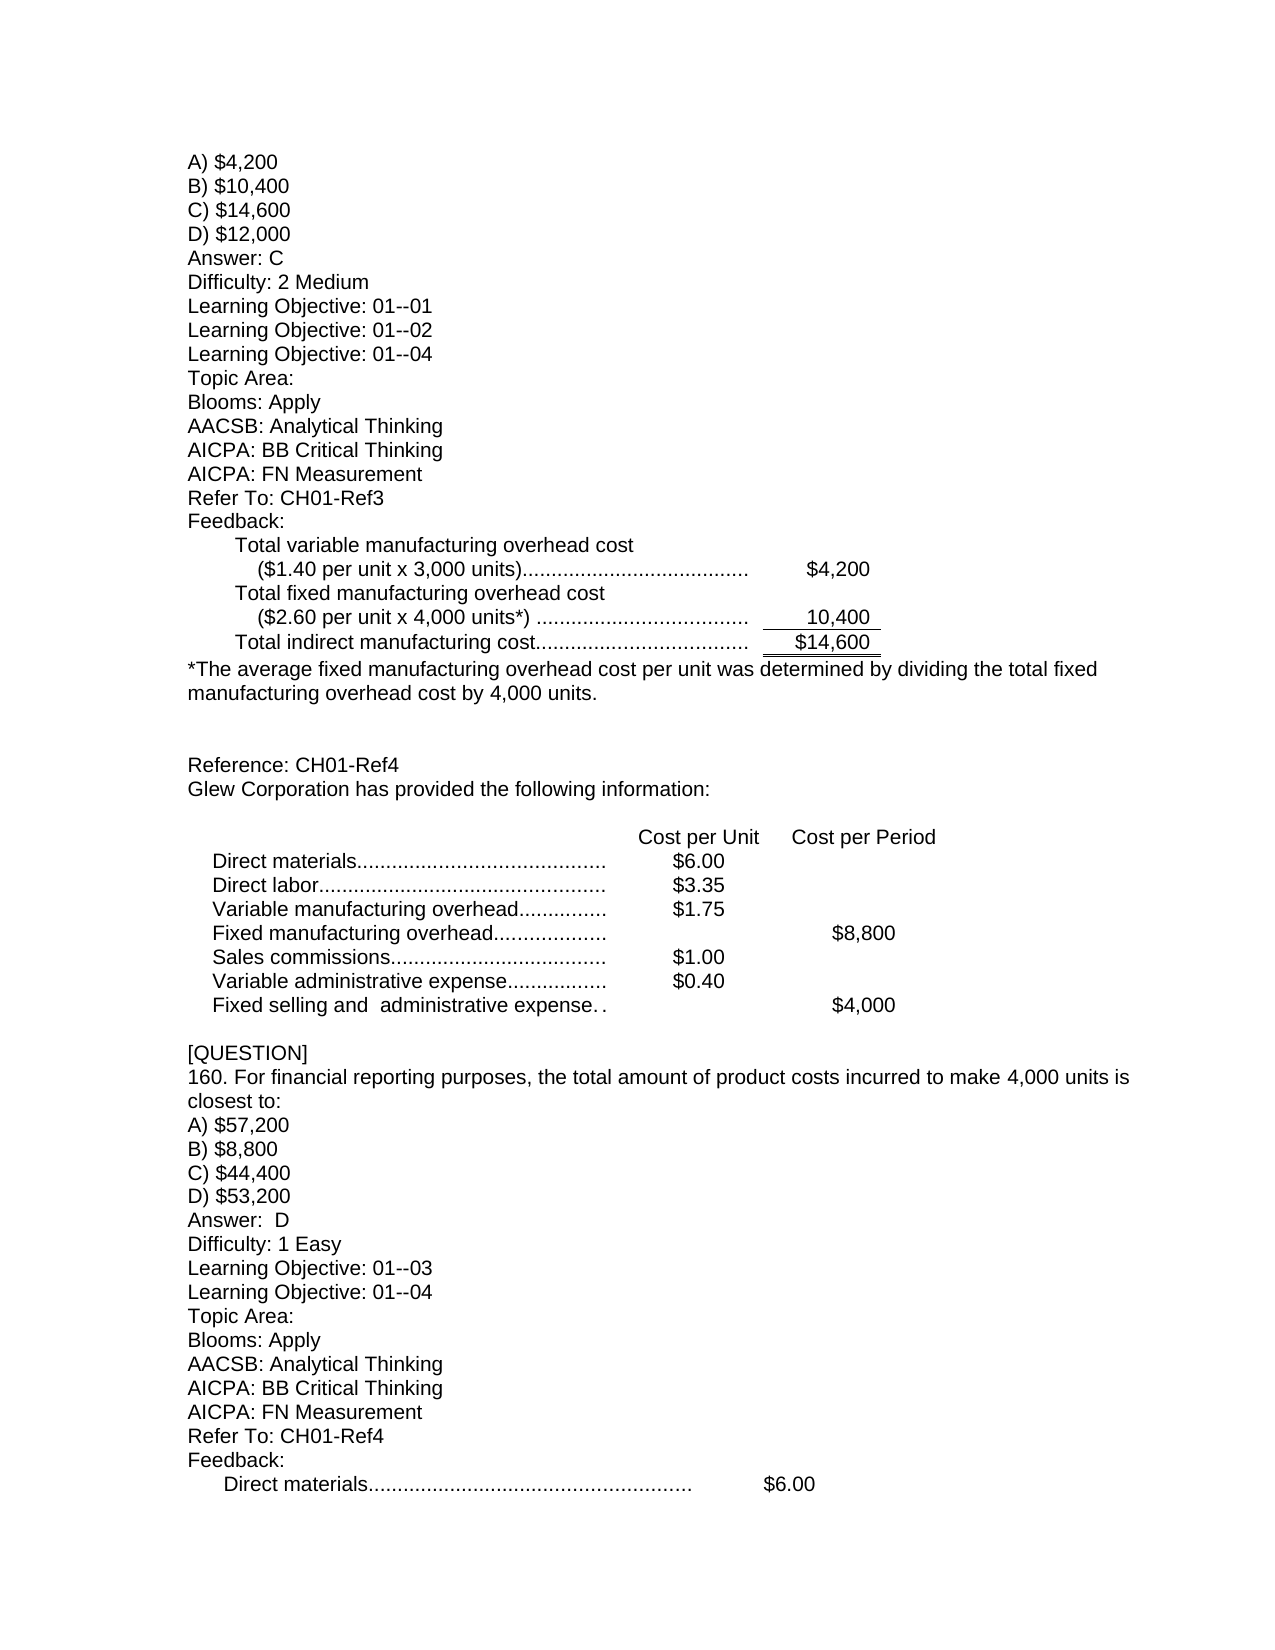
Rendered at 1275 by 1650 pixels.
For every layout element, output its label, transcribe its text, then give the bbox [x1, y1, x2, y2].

text Learning Objective: 01--03 [187, 1256, 1200, 1280]
text AICPA: FN Measurement [187, 1400, 1200, 1424]
text AICPA: BB Critical Thinking [187, 437, 1200, 461]
text AACSB: Analytical Thinking [187, 413, 1200, 437]
text 160. For financial reporting purposes, the total amount of product costs incurred to make 4,000 units is closest to: [187, 1064, 1200, 1112]
text [QUESTION] [187, 1041, 1200, 1064]
text Answer: D [187, 1208, 1200, 1232]
text Feedback: [187, 509, 1200, 533]
text Blooms: Apply [187, 389, 1200, 413]
text AACSB: Analytical Thinking [187, 1352, 1200, 1376]
text A) $4,200 [187, 150, 1200, 174]
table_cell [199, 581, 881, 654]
text Difficulty: 2 Medium [187, 270, 1200, 294]
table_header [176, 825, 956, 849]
text A) $57,200 [187, 1112, 1200, 1136]
text Difficulty: 1 Easy [187, 1232, 1200, 1256]
text B) $8,800 [187, 1136, 1200, 1160]
text *The average fixed manufacturing overhead cost per unit was determined by dividing the total fixed manufacturing overhead cost by 4,000 units. [187, 657, 1200, 705]
text Topic Area: [187, 366, 1200, 389]
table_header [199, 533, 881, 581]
text Topic Area: [187, 1304, 1200, 1328]
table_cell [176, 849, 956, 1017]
text Answer: C [187, 246, 1200, 270]
text B) $10,400 [187, 174, 1200, 198]
text Refer To: CH01-Ref4 [187, 1424, 1200, 1448]
text Learning Objective: 01--04 [187, 342, 1200, 366]
text Reference: CH01-Ref4 [187, 753, 1200, 777]
text C) $14,600 [187, 198, 1200, 222]
text Learning Objective: 01--02 [187, 318, 1200, 342]
text AICPA: BB Critical Thinking [187, 1376, 1200, 1400]
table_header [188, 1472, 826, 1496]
text D) $12,000 [187, 222, 1200, 246]
text D) $53,200 [187, 1184, 1200, 1208]
text Feedback: [187, 1448, 1200, 1472]
text AICPA: FN Measurement [187, 461, 1200, 485]
text Blooms: Apply [187, 1328, 1200, 1352]
text Learning Objective: 01--01 [187, 294, 1200, 318]
text C) $44,400 [187, 1160, 1200, 1184]
text Glew Corporation has provided the following information: [187, 777, 1200, 801]
text Refer To: CH01-Ref3 [187, 485, 1200, 509]
text Learning Objective: 01--04 [187, 1280, 1200, 1304]
